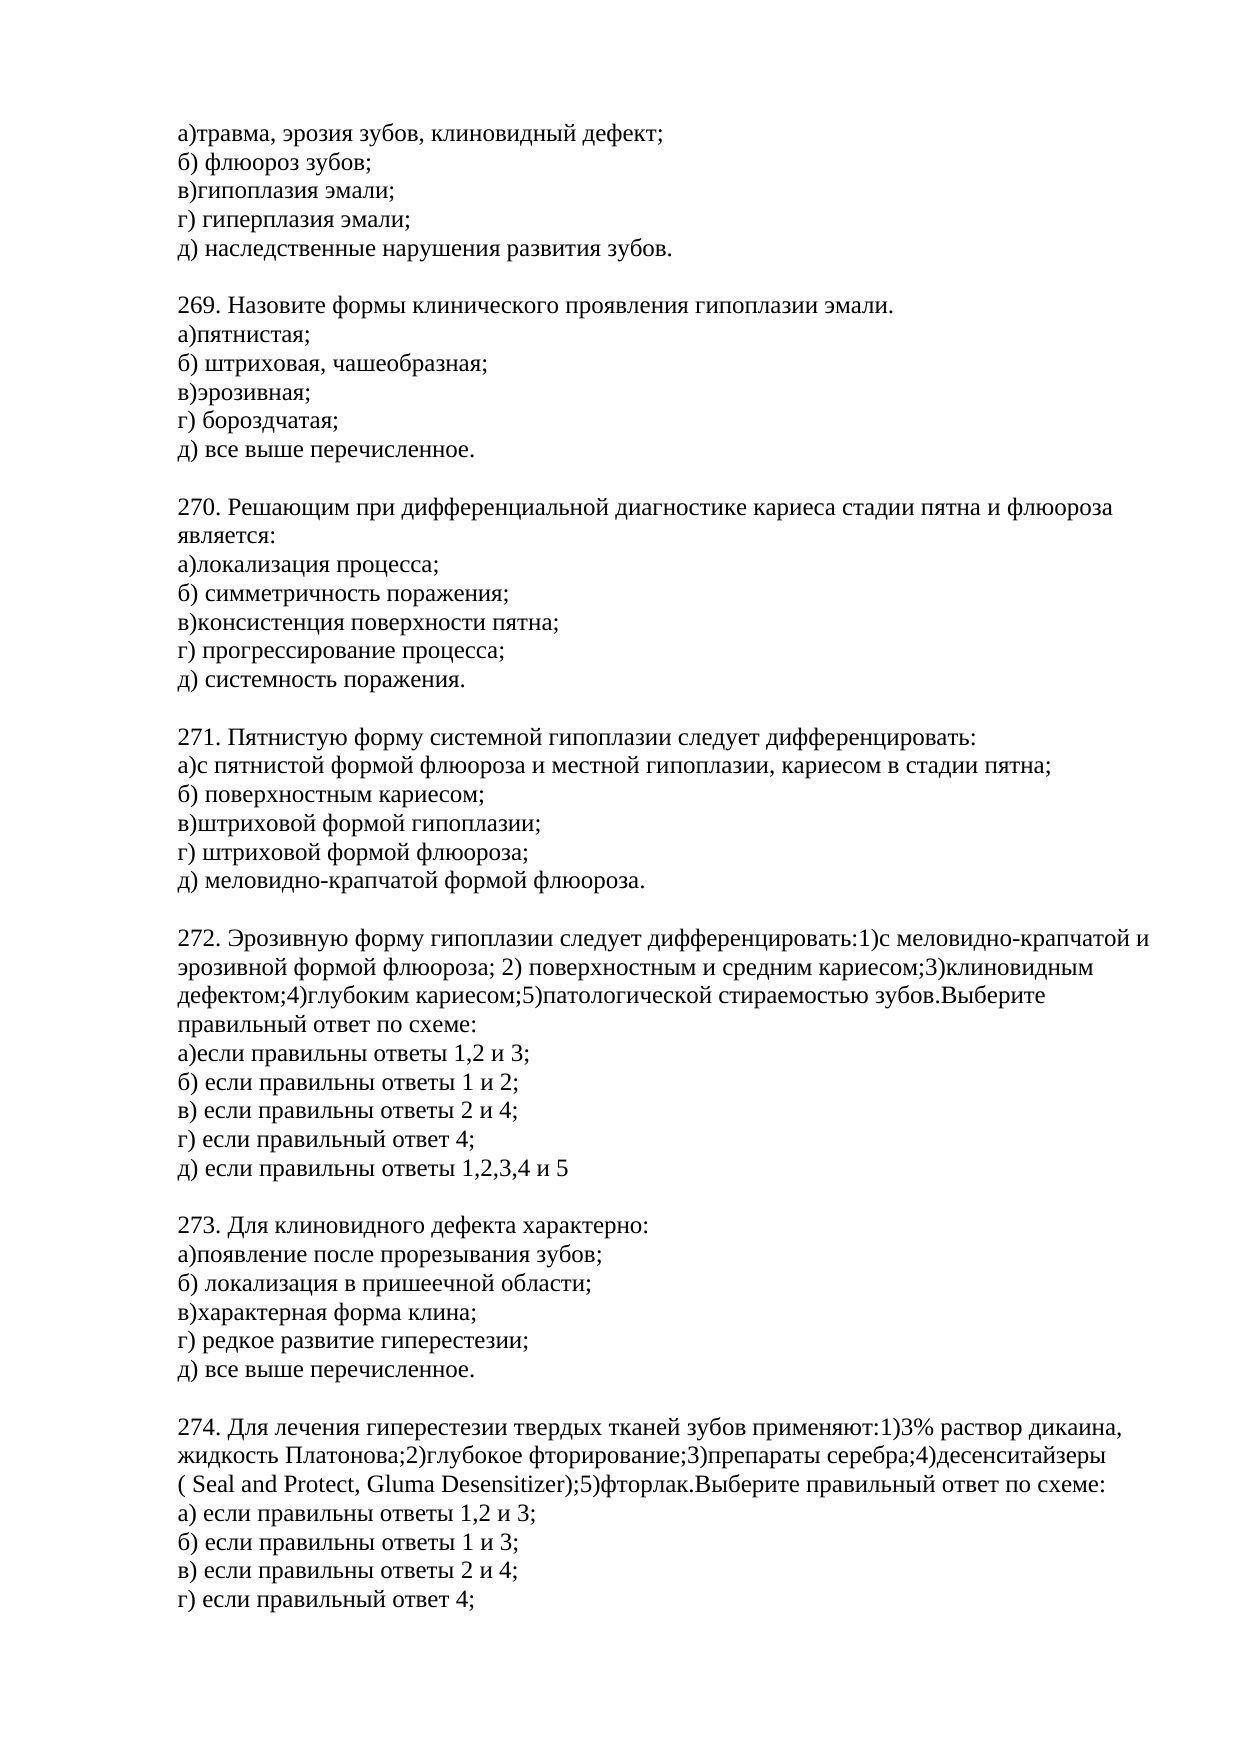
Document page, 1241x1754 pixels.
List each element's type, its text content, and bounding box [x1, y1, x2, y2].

text б) если правильны ответы 1 и 2; [177, 1067, 1152, 1096]
text в)штриховой формой гипоплазии; [177, 808, 1152, 837]
text в)гипоплазия эмали; [177, 176, 1152, 204]
text д) наследственные нарушения развития зубов. [177, 233, 1152, 262]
text а)если правильны ответы 1,2 и 3; [177, 1038, 1152, 1067]
text а)с пятнистой формой флюороза и местной гипоплазии, кариесом в стадии пятна; [177, 751, 1152, 779]
text 274. Для лечения гиперестезии твердых тканей зубов применяют:1)3% раствор дикаина, жидкость Платонова;2)глубокое фторирование;3)препараты серебра;4)десенситайзеры ( Seal and Protect, Gluma Desensitizer);5)фторлак.Выберите правильный ответ по схеме: [177, 1412, 1152, 1498]
text б) симметричность поражения; [177, 578, 1152, 607]
text а)локализация процесса; [177, 549, 1152, 578]
text б) локализация в пришеечной области; [177, 1268, 1152, 1297]
text а)пятнистая; [177, 319, 1152, 348]
text г) если правильный ответ 4; [177, 1584, 1152, 1613]
text а)появление после прорезывания зубов; [177, 1239, 1152, 1268]
text г) бороздчатая; [177, 406, 1152, 434]
text б) если правильны ответы 1 и 3; [177, 1527, 1152, 1556]
text 271. Пятнистую форму системной гипоплазии следует дифференцировать: [177, 722, 1152, 751]
text б) штриховая, чашеобразная; [177, 348, 1152, 377]
text г) редкое развитие гиперестезии; [177, 1326, 1152, 1354]
text б) поверхностным кариесом; [177, 779, 1152, 808]
text 273. Для клиновидного дефекта характерно: [177, 1211, 1152, 1239]
text 272. Эрозивную форму гипоплазии следует дифференцировать:1)с меловидно-крапчатой и эрозивной формой флюороза; 2) поверхностным и средним кариесом;3)клиновидным дефектом;4)глубоким кариесом;5)патологической стираемостью зубов.Выберите правильный ответ по схеме: [177, 923, 1152, 1038]
text г) если правильный ответ 4; [177, 1124, 1152, 1153]
text 269. Назовите формы клинического проявления гипоплазии эмали. [177, 291, 1152, 319]
text д) если правильны ответы 1,2,3,4 и 5 [177, 1153, 1152, 1182]
text г) прогрессирование процесса; [177, 636, 1152, 664]
text г) гиперплазия эмали; [177, 204, 1152, 233]
text б) флюороз зубов; [177, 147, 1152, 176]
text 270. Решающим при дифференциальной диагностике кариеса стадии пятна и флюороза является: [177, 492, 1152, 549]
text в)характерная форма клина; [177, 1297, 1152, 1326]
text д) меловидно-крапчатой формой флюороза. [177, 866, 1152, 894]
text д) системность поражения. [177, 664, 1152, 693]
text а) если правильны ответы 1,2 и 3; [177, 1498, 1152, 1527]
text д) все выше перечисленное. [177, 1354, 1152, 1383]
text в)консистенция поверхности пятна; [177, 607, 1152, 636]
text г) штриховой формой флюороза; [177, 837, 1152, 866]
text д) все выше перечисленное. [177, 434, 1152, 463]
text в) если правильны ответы 2 и 4; [177, 1556, 1152, 1584]
text в) если правильны ответы 2 и 4; [177, 1096, 1152, 1124]
text в)эрозивная; [177, 377, 1152, 406]
text а)травма, эрозия зубов, клиновидный дефект; [177, 118, 1152, 147]
